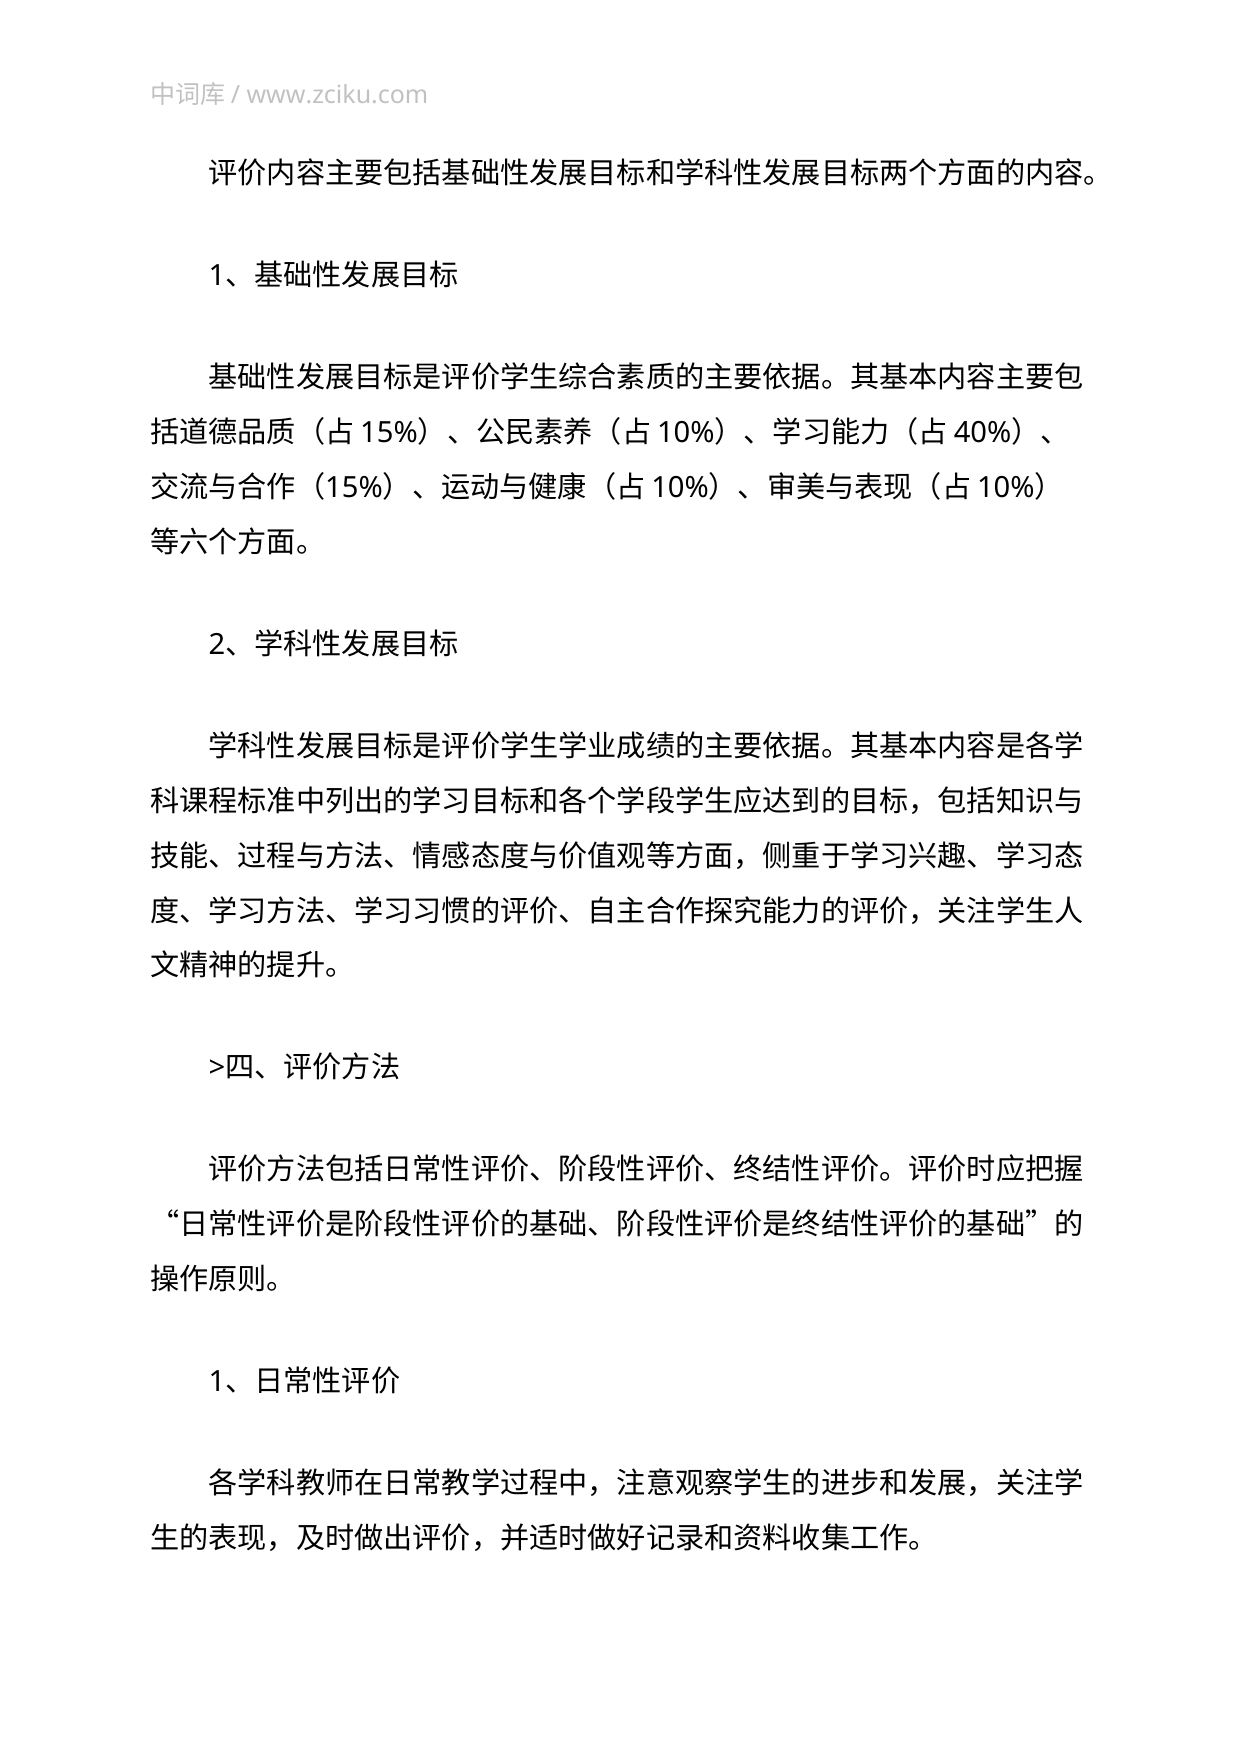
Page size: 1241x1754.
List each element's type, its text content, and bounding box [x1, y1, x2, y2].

text 1、基础性发展目标 [150, 252, 1090, 294]
text 1、日常性评价 [150, 1357, 1090, 1400]
text 2、学科性发展目标 [150, 620, 1090, 663]
text 评价内容主要包括基础性发展目标和学科性发展目标两个方面的内容。 [150, 150, 1090, 192]
text 各学科教师在日常教学过程中，注意观察学生的进步和发展，关注学生的表现，及时做出评价，并适时做好记录和资料收集工作。 [150, 1459, 1090, 1556]
text >四、评价方法 [150, 1044, 1090, 1086]
text 基础性发展目标是评价学生综合素质的主要依据。其基本内容主要包括道德品质（占15%）、公民素养（占10%）、学习能力（占40%）、交流与合作（15%）、运动与健康（占10%）、审美与表现（占10%）等六个方面。 [150, 354, 1090, 561]
text 评价方法包括日常性评价、阶段性评价、终结性评价。评价时应把握“日常性评价是阶段性评价的基础、阶段性评价是终结性评价的基础”的操作原则。 [150, 1146, 1090, 1298]
text 学科性发展目标是评价学生学业成绩的主要依据。其基本内容是各学科课程标准中列出的学习目标和各个学段学生应达到的目标，包括知识与技能、过程与方法、情感态度与价值观等方面，侧重于学习兴趣、学习态度、学习方法、学习习惯的评价、自主合作探究能力的评价，关注学生人文精神的提升。 [150, 722, 1090, 984]
